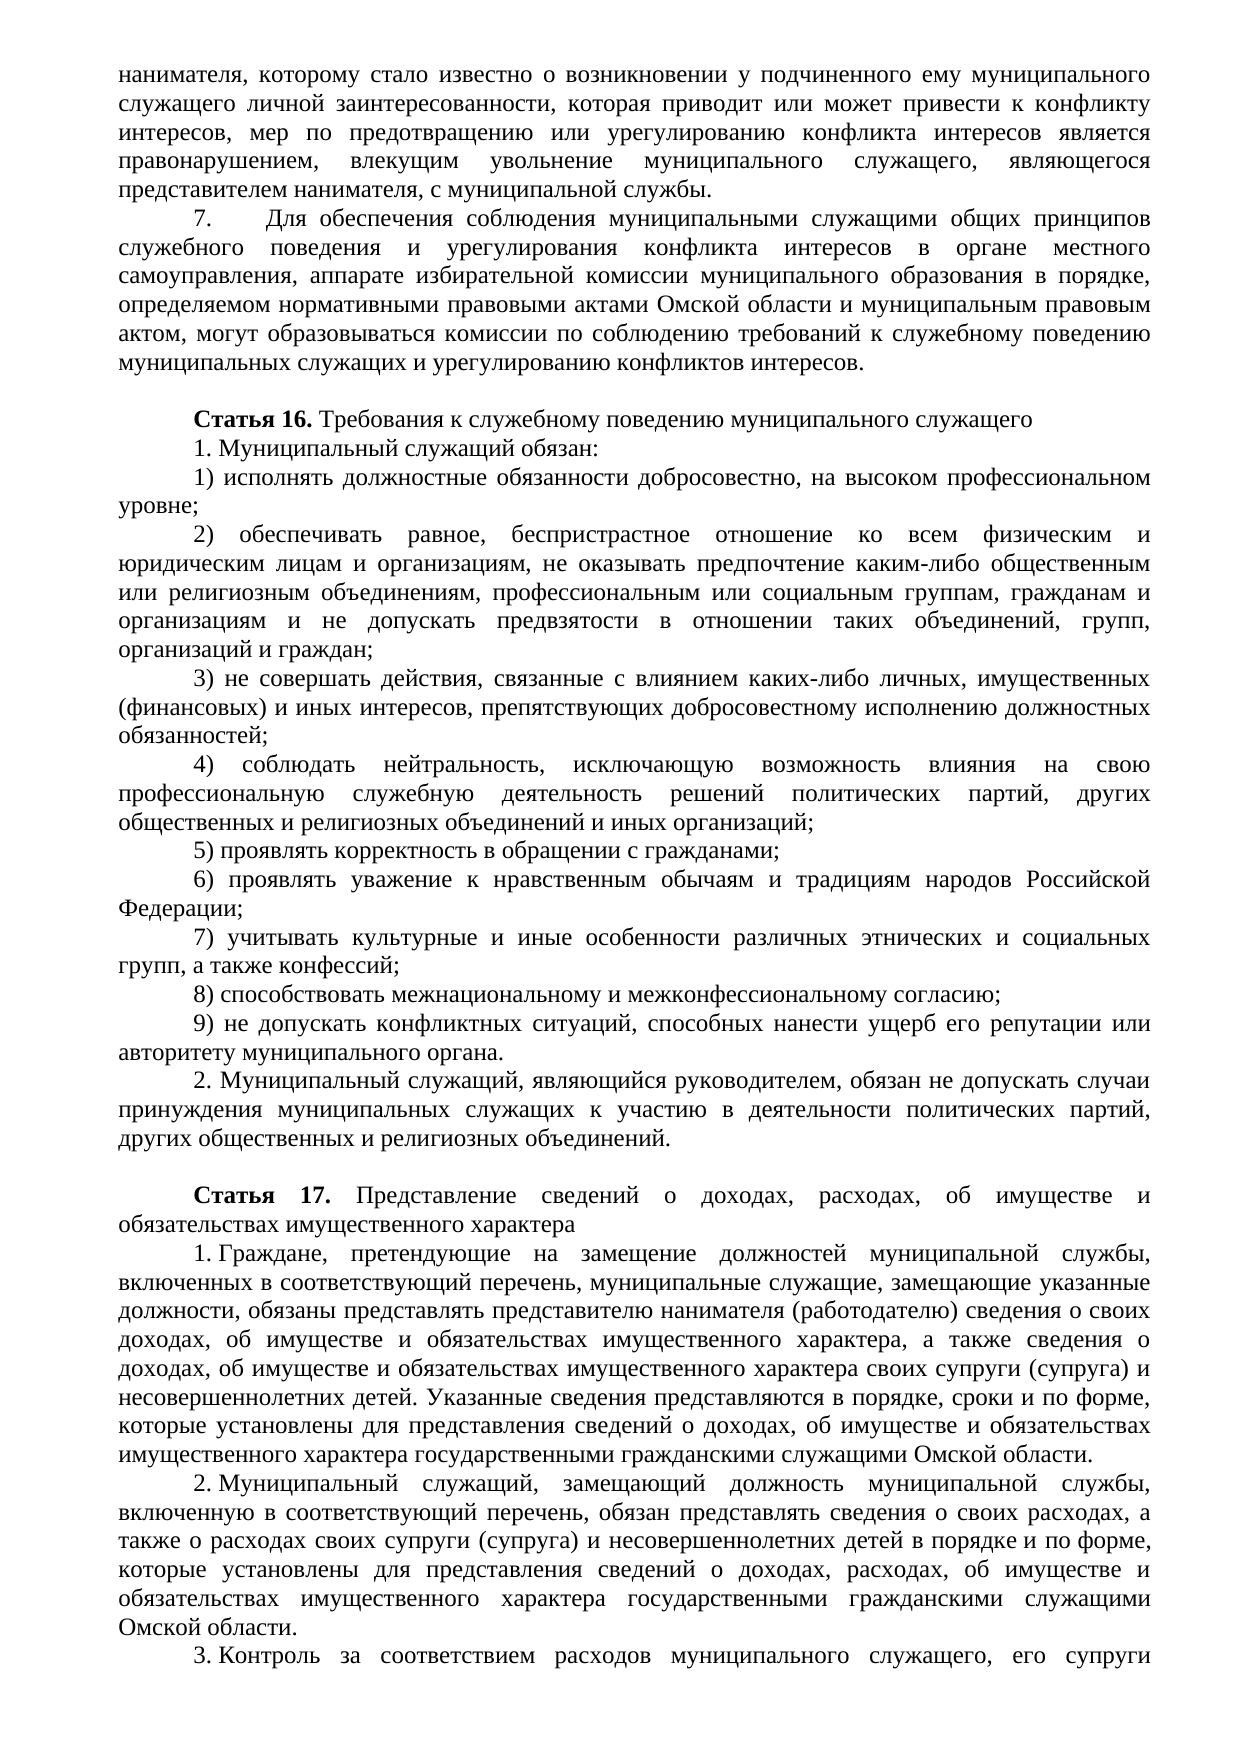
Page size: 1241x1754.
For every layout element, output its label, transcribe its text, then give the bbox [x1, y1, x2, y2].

text 1. Муниципальный служащий обязан: [118, 433, 1152, 462]
list Граждане, претендующие на замещение должностей муниципальной службы, включенных в соответствующий перечень, муниципальные служащие, замещающие указанные должности, обязаны представлять представителю нанимателя (работодателю) сведения о своих доходах, об имуществе и обязательствах имущественного характера, а также сведения о доходах, об имуществе и обязательствах имущественного характера своих супруги (супруга) и несовершеннолетних детей. Указанные сведения представляются в порядке, сроки и по форме, которые установлены для представления сведений о доходах, об имуществе и обязательствах имущественного характера государственными гражданскими служащими Омской области. [118, 1238, 1152, 1468]
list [118, 59, 1152, 203]
text 2) обеспечивать равное, беспристрастное отношение ко всем физическим и юридическим лицам и организациям, не оказывать предпочтение каким-либо общественным или религиозным объединениям, профессиональным или социальным группам, гражданам и организациям и не допускать предвзятости в отношении таких объединений, групп, организаций и граждан; [118, 519, 1152, 663]
text Статья 17. Представление сведений о доходах, расходах, об имуществе и обязательствах имущественного характера [118, 1180, 1152, 1238]
text 6) проявлять уважение к нравственным обычаям и традициям народов Российской Федерации; [118, 864, 1152, 922]
text 1) исполнять должностные обязанности добросовестно, на высоком профессиональном уровне; [118, 462, 1152, 519]
text 2. Муниципальный служащий, замещающий должность муниципальной службы, включенную в соответствующий перечень, обязан представлять сведения о своих расходах, а также о расходах своих супруги (супруга) и несовершеннолетних детей в порядке и по форме, которые установлены для представления сведений о доходах, расходах, об имуществе и обязательствах имущественного характера государственными гражданскими служащими Омской области. [118, 1468, 1152, 1640]
text Статья 16. Требования к служебному поведению муниципального служащего [118, 404, 1152, 433]
list Для обеспечения соблюдения муниципальными служащими общих принципов служебного поведения и урегулирования конфликта интересов в органе местного самоуправления, аппарате избирательной комиссии муниципального образования в порядке, определяемом нормативными правовыми актами Омской области и муниципальным правовым актом, могут образовываться комиссии по соблюдению требований к служебному поведению муниципальных служащих и урегулированию конфликтов интересов. [118, 203, 1152, 375]
text 9) не допускать конфликтных ситуаций, способных нанести ущерб его репутации или авторитету муниципального органа. [118, 1008, 1152, 1065]
text 2. Муниципальный служащий, являющийся руководителем, обязан не допускать случаи принуждения муниципальных служащих к участию в деятельности политических партий, других общественных и религиозных объединений. [118, 1065, 1152, 1152]
text 3) не совершать действия, связанные с влиянием каких-либо личных, имущественных (финансовых) и иных интересов, препятствующих добросовестному исполнению должностных обязанностей; [118, 663, 1152, 749]
text 7) учитывать культурные и иные особенности различных этнических и социальных групп, а также конфессий; [118, 922, 1152, 979]
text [118, 1640, 1152, 1669]
text 5) проявлять корректность в обращении с гражданами; [118, 835, 1152, 864]
text 4) соблюдать нейтральность, исключающую возможность влияния на свою профессиональную служебную деятельность решений политических партий, других общественных и религиозных объединений и иных организаций; [118, 749, 1152, 835]
text 8) способствовать межнациональному и межконфессиональному согласию; [118, 979, 1152, 1008]
